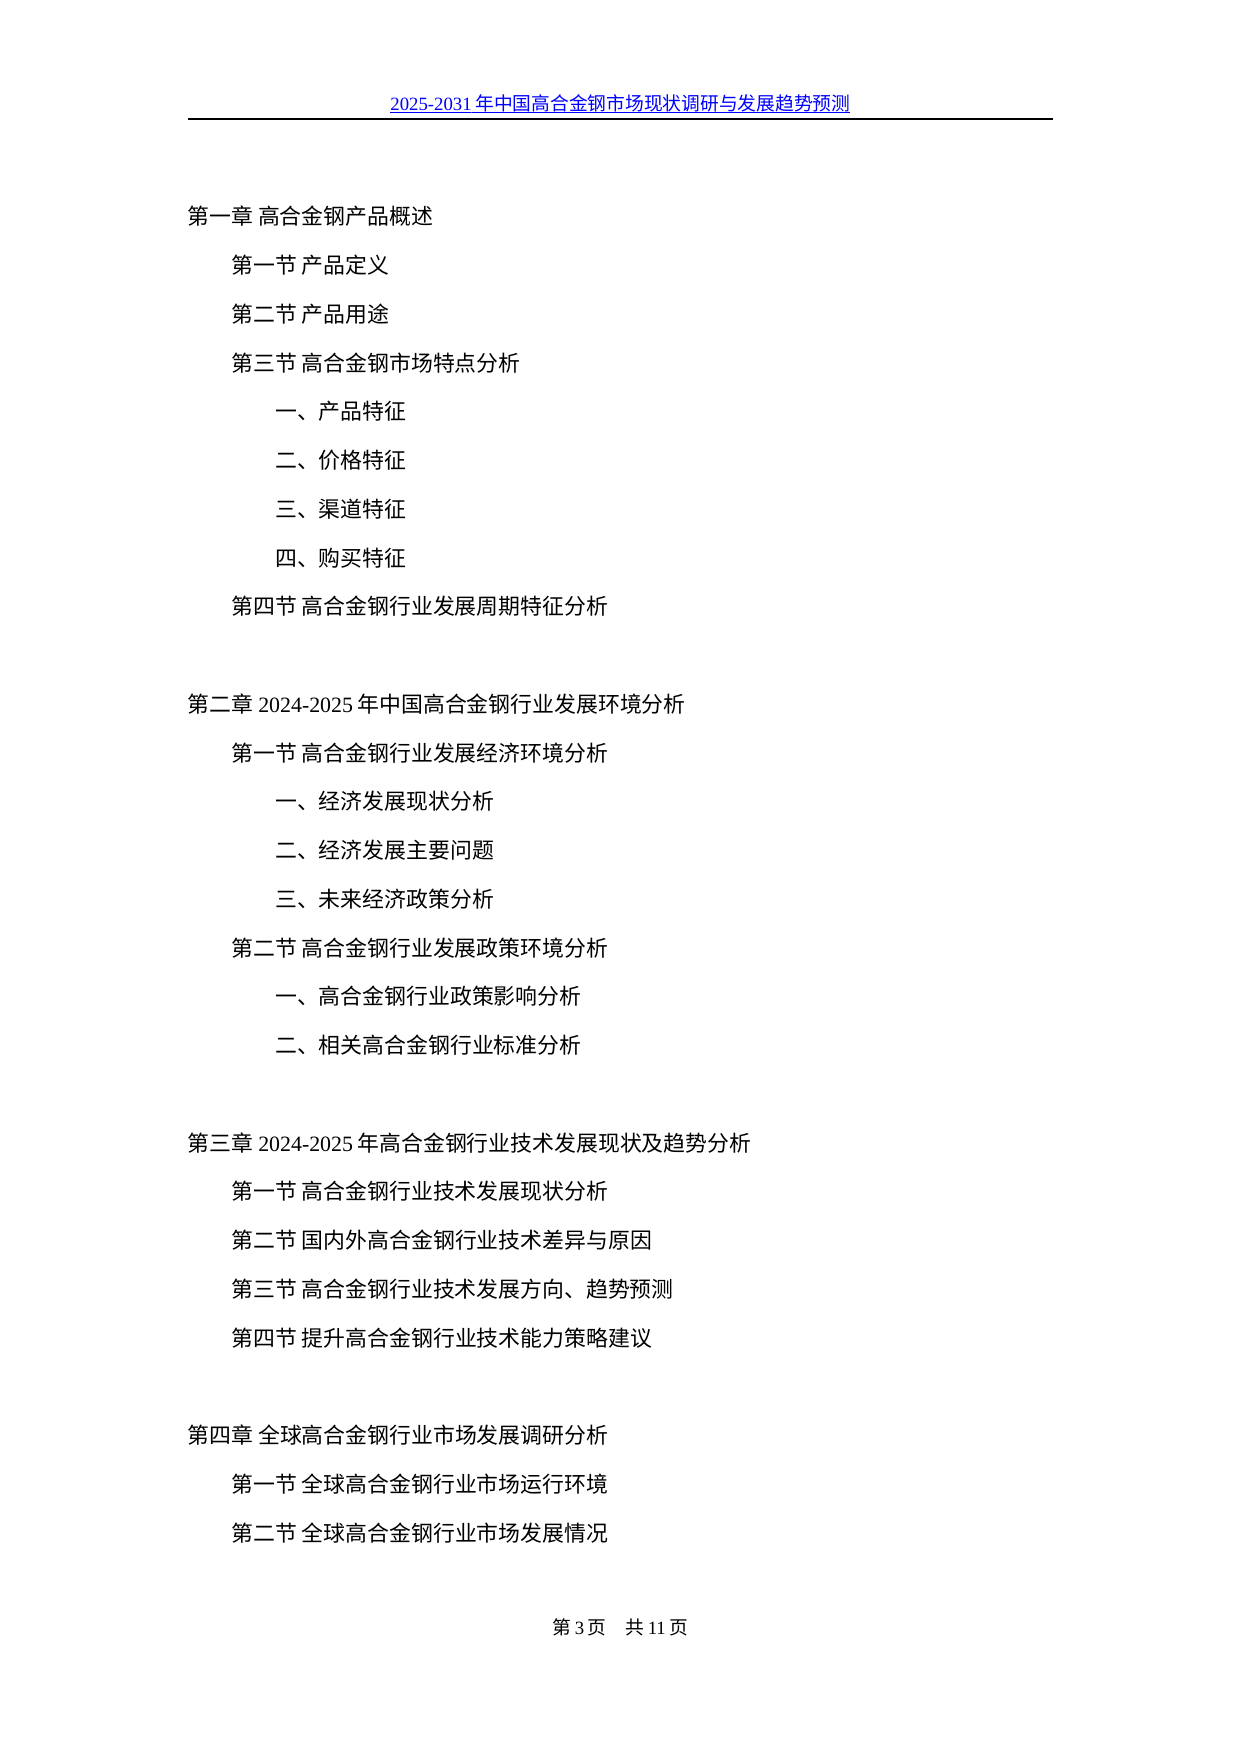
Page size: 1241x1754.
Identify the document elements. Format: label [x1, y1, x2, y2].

text [187, 150, 1053, 1548]
